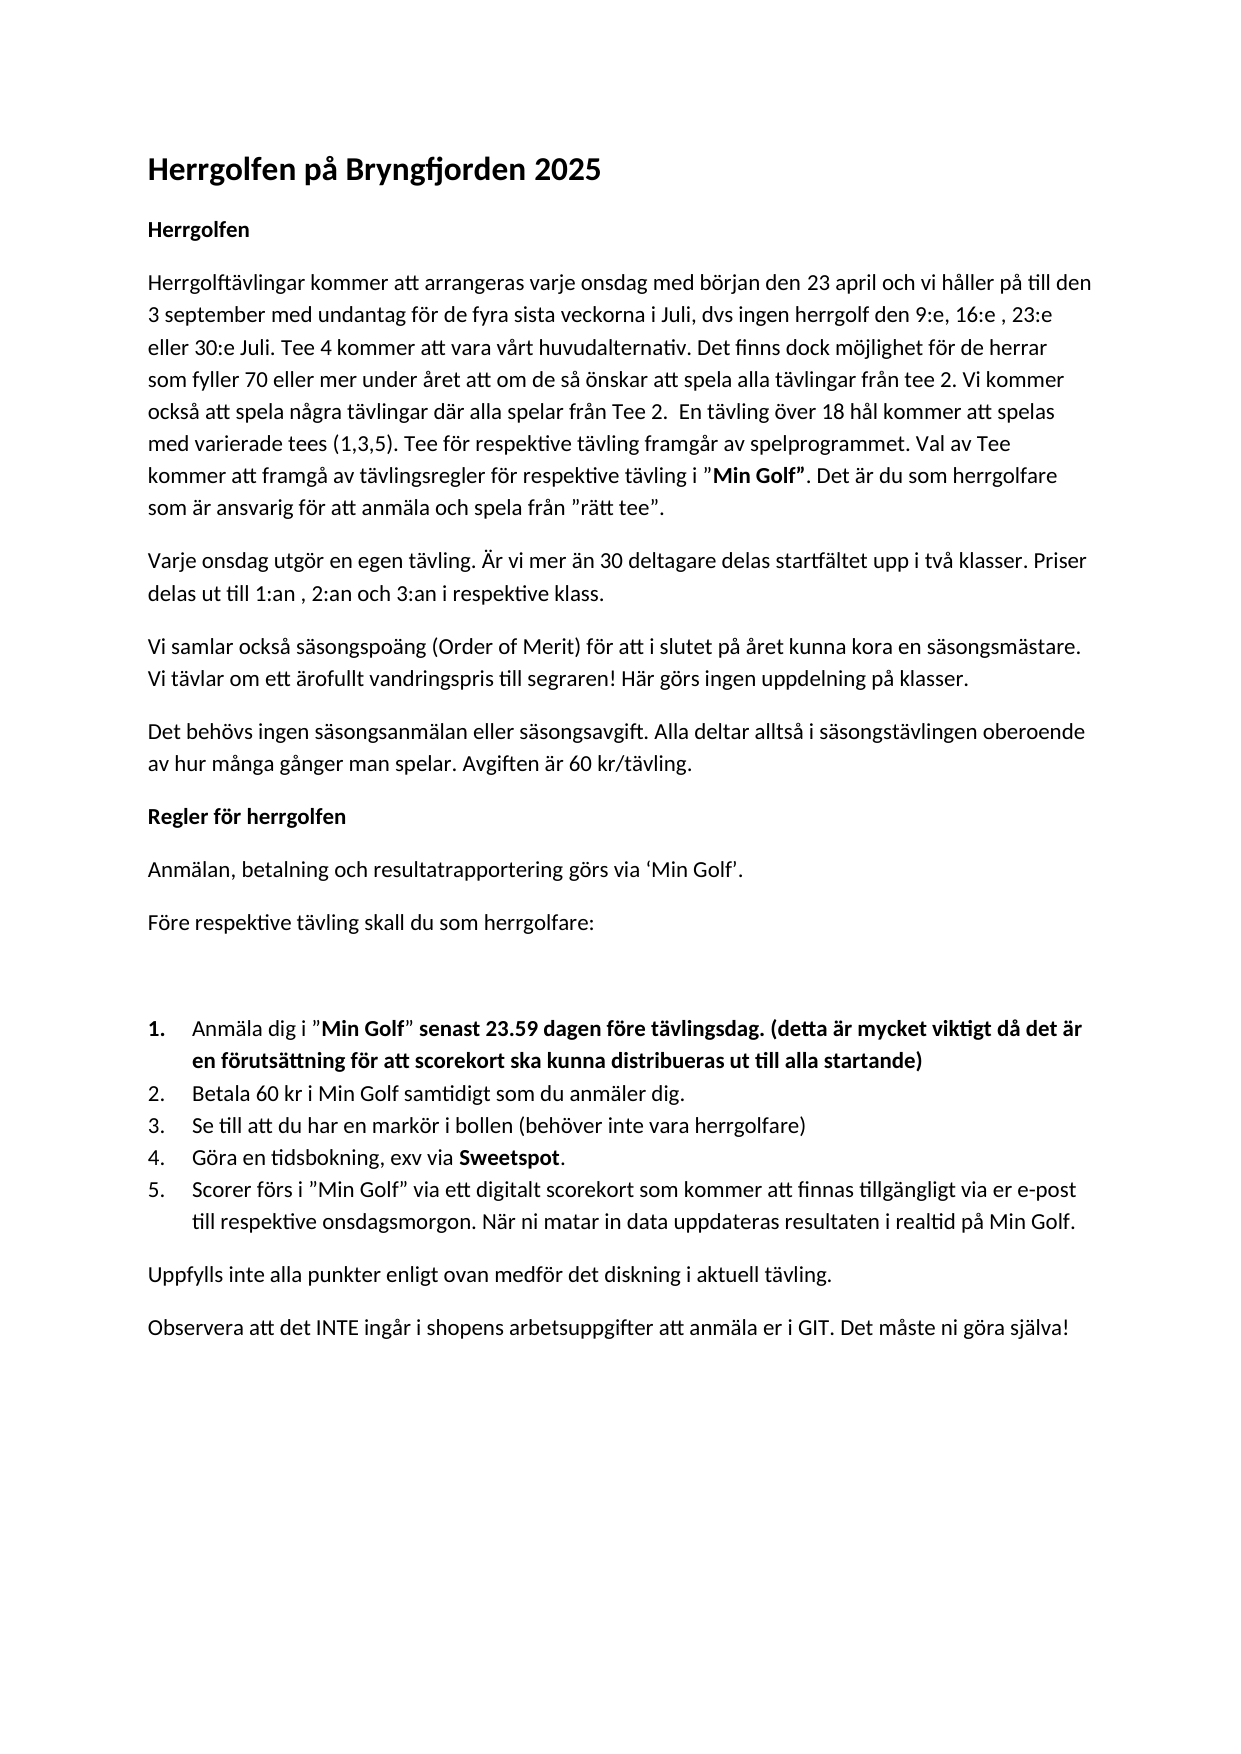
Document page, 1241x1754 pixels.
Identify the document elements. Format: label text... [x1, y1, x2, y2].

list Anmäla dig i ”Min Golf” senast 23.59 dagen före tävlingsdag. (detta är mycket viktigt då det är en förutsättning för att scorekort ska kunna distribueras ut till alla startande) [148, 1014, 1093, 1074]
text Observera att det INTE ingår i shopens arbetsuppgifter att anmäla er i GIT. Det måste ni göra själva! [148, 1313, 1093, 1341]
list Scorer förs i ”Min Golf” via ett digitalt scorekort som kommer att finnas tillgängligt via er e-post till respektive onsdagsmorgon. När ni matar in data uppdateras resultaten i realtid på Min Golf. [148, 1175, 1093, 1235]
text Det behövs ingen säsongsanmälan eller säsongsavgift. Alla deltar alltså i säsongstävlingen oberoende av hur många gånger man spelar. Avgiften är 60 kr/tävling. [148, 717, 1093, 777]
list Betala 60 kr i Min Golf samtidigt som du anmäler dig. [148, 1079, 1093, 1107]
text Herrgolfen [148, 215, 1093, 243]
text Herrgolfen på Bryngfjorden 2025 [148, 148, 1093, 188]
text Herrgolftävlingar kommer att arrangeras varje onsdag med början den 23 april och vi håller på till den 3 september med undantag för de fyra sista veckorna i Juli, dvs ingen herrgolf den 9:e, 16:e , 23:e eller 30:e Juli. Tee 4 kommer att vara vårt huvudalternativ. Det finns dock möjlighet för de herrar som fyller 70 eller mer under året att om de så önskar att spela alla tävlingar från tee 2. Vi kommer också att spela några tävlingar där alla spelar från Tee 2. En tävling över 18 hål kommer att spelas med varierade tees (1,3,5). Tee för respektive tävling framgår av spelprogrammet. Val av Tee kommer att framgå av tävlingsregler för respektive tävling i ”Min Golf”. Det är du som herrgolfare som är ansvarig för att anmäla och spela från ”rätt tee”. [148, 268, 1093, 522]
text Regler för herrgolfen [148, 802, 1093, 830]
text Före respektive tävling skall du som herrgolfare: [148, 908, 1093, 936]
text Uppfylls inte alla punkter enligt ovan medför det diskning i aktuell tävling. [148, 1260, 1093, 1288]
list Se till att du har en markör i bollen (behöver inte vara herrgolfare) [148, 1111, 1093, 1139]
text Varje onsdag utgör en egen tävling. Är vi mer än 30 deltagare delas startfältet upp i två klasser. Priser delas ut till 1:an , 2:an och 3:an i respektive klass. [148, 547, 1093, 607]
text Anmälan, betalning och resultatrapportering görs via ‘Min Golf’. [148, 855, 1093, 883]
list Göra en tidsbokning, exv via Sweetspot. [148, 1143, 1093, 1171]
text Vi samlar också säsongspoäng (Order of Merit) för att i slutet på året kunna kora en säsongsmästare. Vi tävlar om ett ärofullt vandringspris till segraren! Här görs ingen uppdelning på klasser. [148, 632, 1093, 692]
